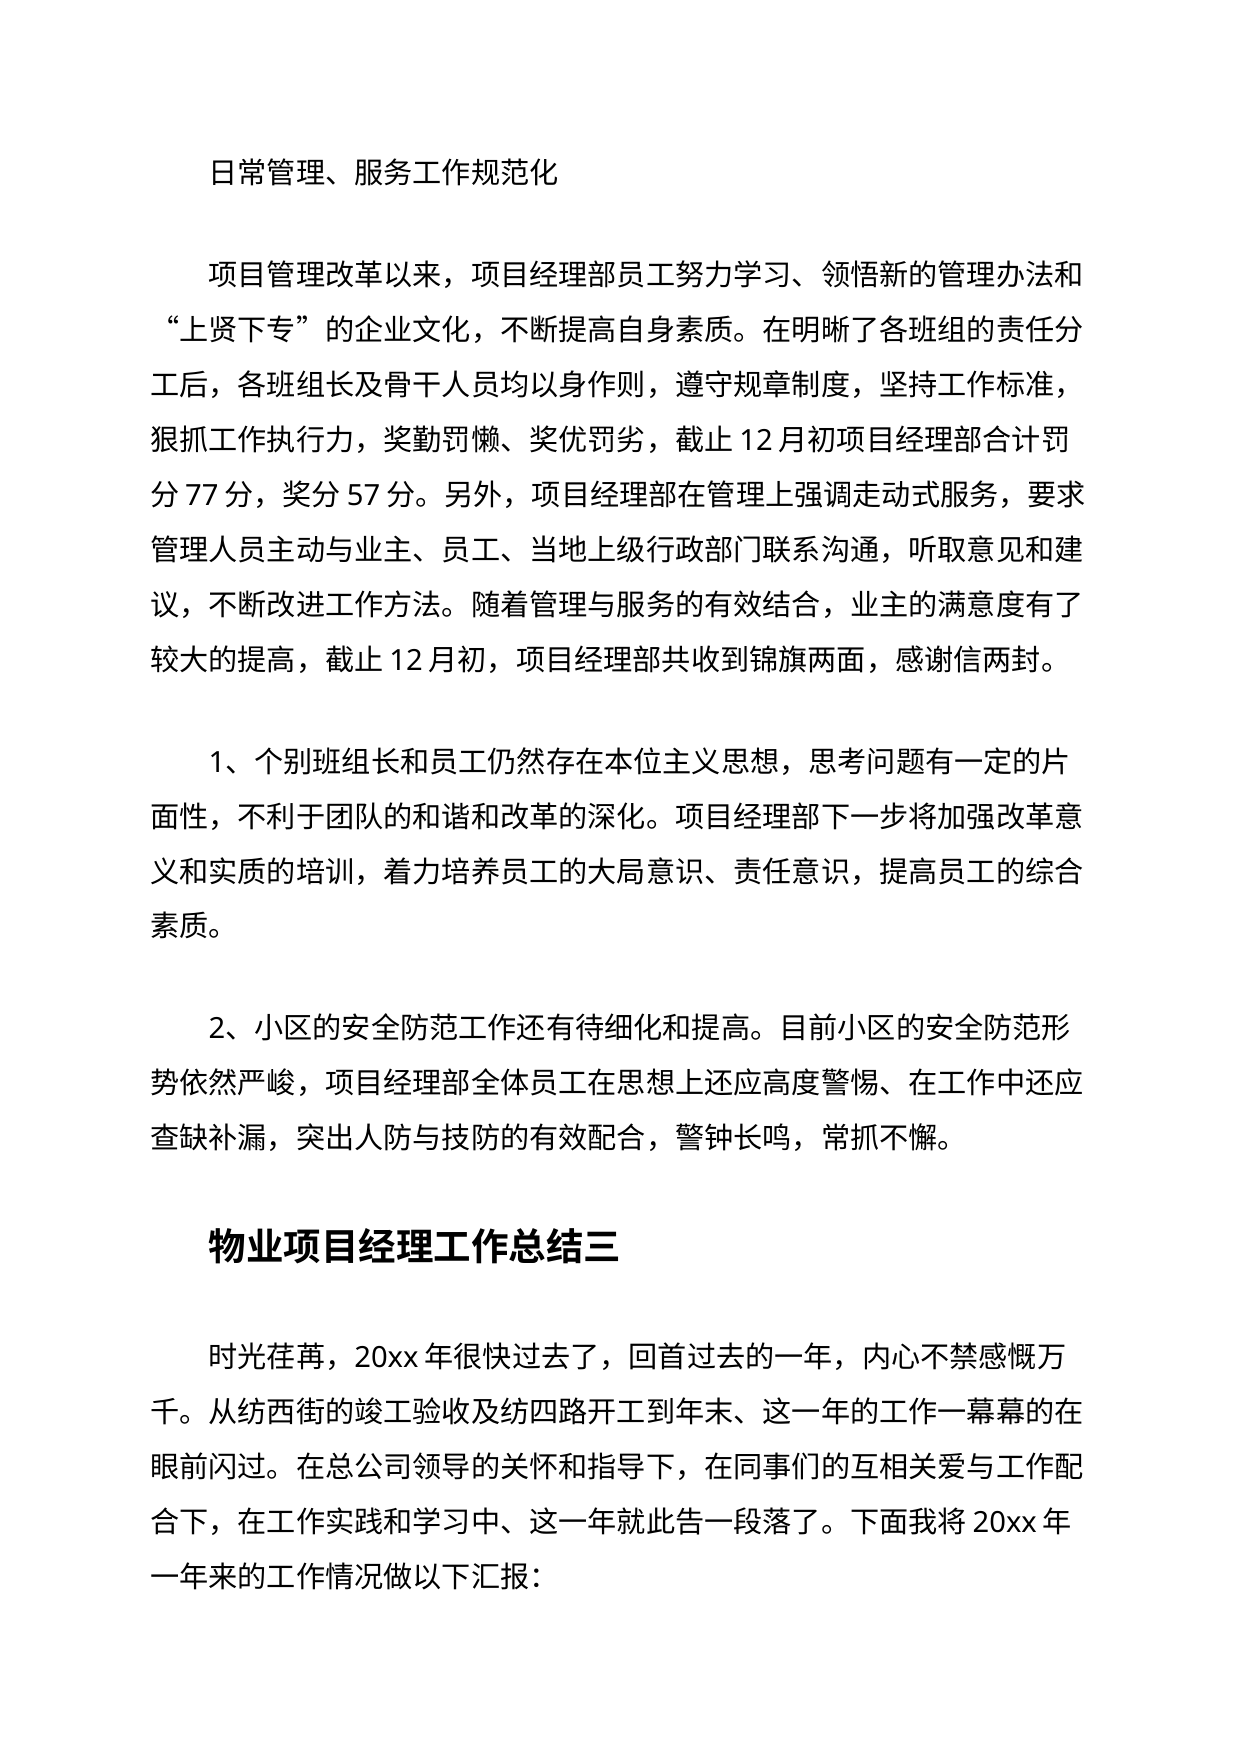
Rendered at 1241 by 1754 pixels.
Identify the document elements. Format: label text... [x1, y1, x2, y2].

text 项目管理改革以来，项目经理部员工努力学习、领悟新的管理办法和“上贤下专”的企业文化，不断提高自身素质。在明晰了各班组的责任分工后，各班组长及骨干人员均以身作则，遵守规章制度，坚持工作标准，狠抓工作执行力，奖勤罚懒、奖优罚劣，截止12月初项目经理部合计罚分77分，奖分57分。另外，项目经理部在管理上强调走动式服务，要求管理人员主动与业主、员工、当地上级行政部门联系沟通，听取意见和建议，不断改进工作方法。随着管理与服务的有效结合，业主的满意度有了较大的提高，截止12月初，项目经理部共收到锦旗两面，感谢信两封。 [150, 252, 1090, 679]
text 1、个别班组长和员工仍然存在本位主义思想，思考问题有一定的片面性，不利于团队的和谐和改革的深化。项目经理部下一步将加强改革意义和实质的培训，着力培养员工的大局意识、责任意识，提高员工的综合素质。 [150, 738, 1090, 945]
text 时光荏苒，20xx年很快过去了，回首过去的一年，内心不禁感慨万千。从纺西街的竣工验收及纺四路开工到年末、这一年的工作一幕幕的在眼前闪过。在总公司领导的关怀和指导下，在同事们的互相关爱与工作配合下，在工作实践和学习中、这一年就此告一段落了。下面我将20xx年一年来的工作情况做以下汇报： [150, 1334, 1090, 1596]
text 2、小区的安全防范工作还有待细化和提高。目前小区的安全防范形势依然严峻，项目经理部全体员工在思想上还应高度警惕、在工作中还应查缺补漏，突出人防与技防的有效配合，警钟长鸣，常抓不懈。 [150, 1005, 1090, 1157]
text 物业项目经理工作总结三 [150, 1216, 1090, 1271]
text 日常管理、服务工作规范化 [150, 150, 1090, 192]
